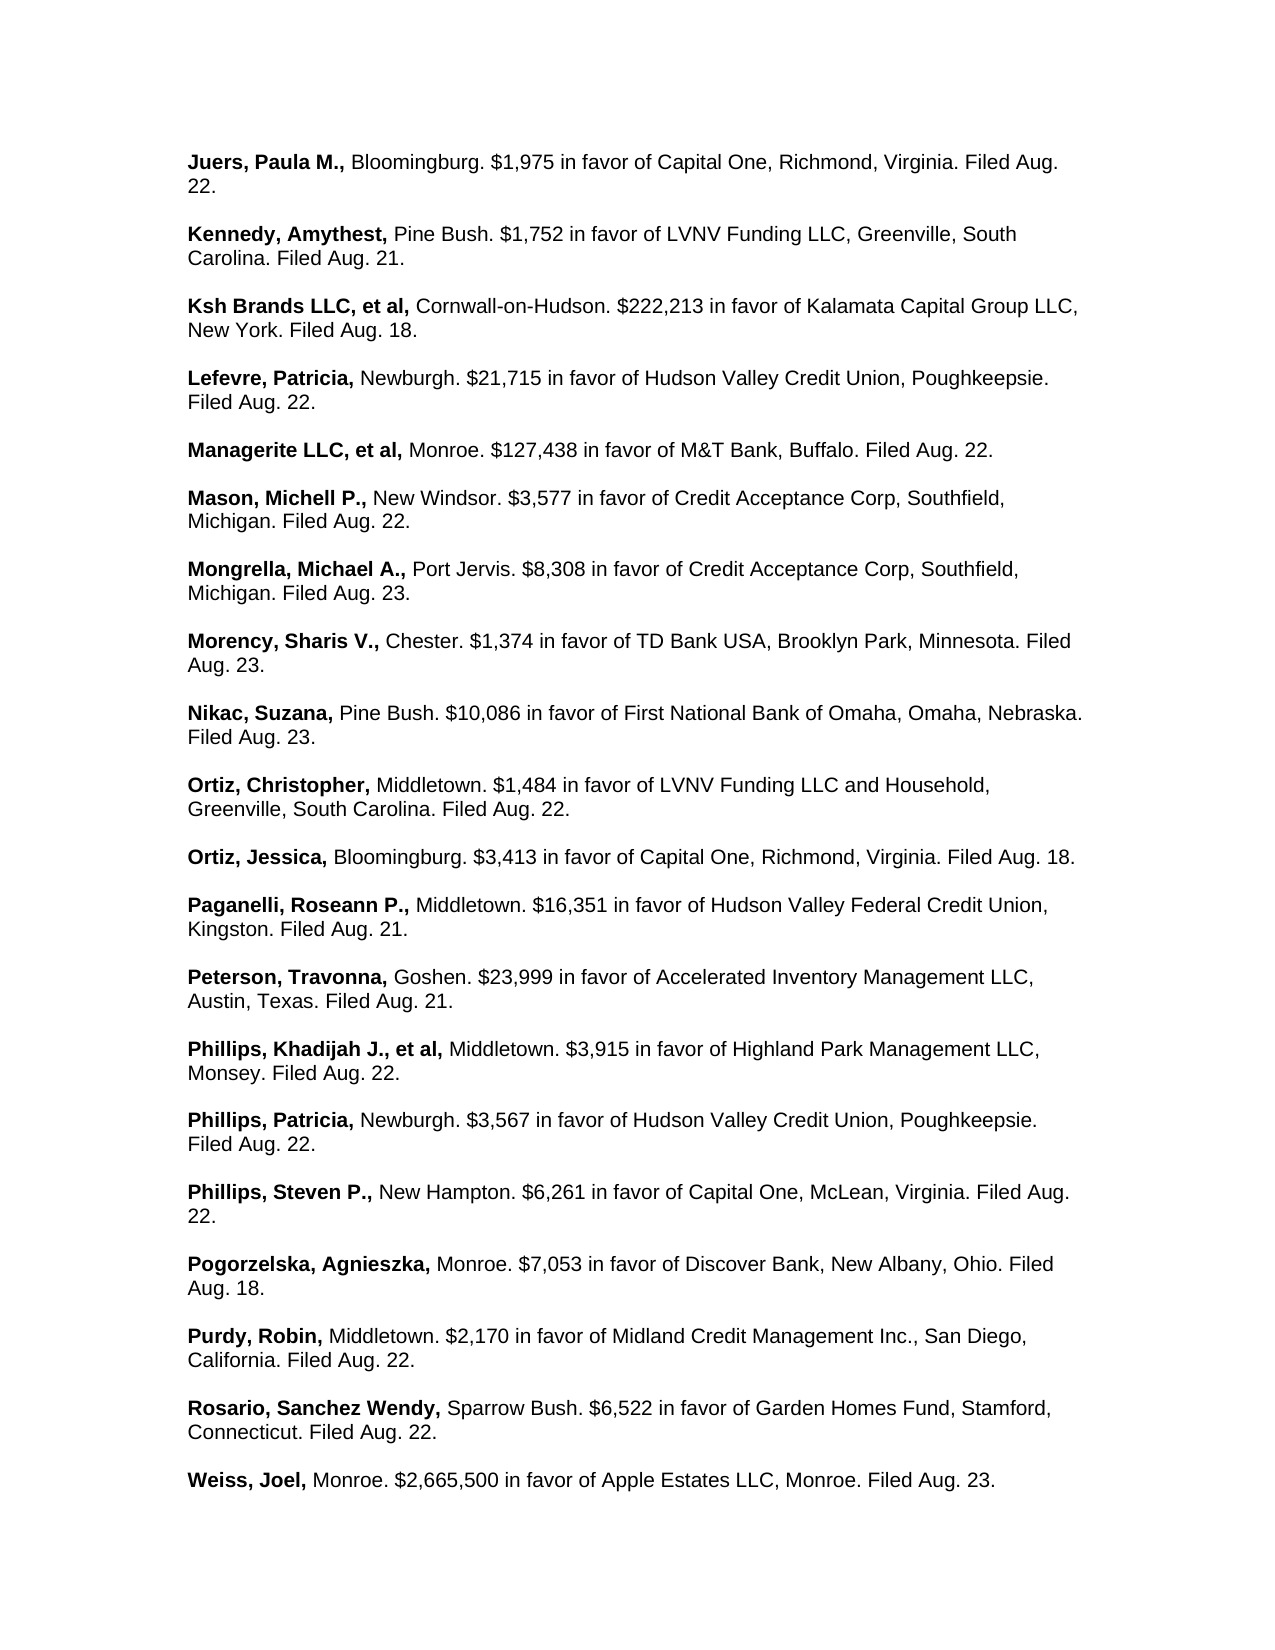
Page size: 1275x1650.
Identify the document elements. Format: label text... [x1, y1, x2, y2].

text Phillips, Khadijah J., et al, Middletown. $3,915 in favor of Highland Park Management LLC, Monsey. Filed Aug. 22. [187, 1036, 1087, 1084]
text Paganelli, Roseann P., Middletown. $16,351 in favor of Hudson Valley Federal Credit Union, Kingston. Filed Aug. 21. [187, 893, 1087, 941]
text Ortiz, Christopher, Middletown. $1,484 in favor of LVNV Funding LLC and Household, Greenville, South Carolina. Filed Aug. 22. [187, 773, 1087, 821]
text Managerite LLC, et al, Monroe. $127,438 in favor of M&T Bank, Buffalo. Filed Aug. 22. [187, 437, 1087, 461]
text Phillips, Patricia, Newburgh. $3,567 in favor of Hudson Valley Credit Union, Poughkeepsie. Filed Aug. 22. [187, 1108, 1087, 1156]
text Ksh Brands LLC, et al, Cornwall-on-Hudson. $222,213 in favor of Kalamata Capital Group LLC, New York. Filed Aug. 18. [187, 294, 1087, 342]
text Weiss, Joel, Monroe. $2,665,500 in favor of Apple Estates LLC, Monroe. Filed Aug. 23. [187, 1468, 1087, 1492]
text Juers, Paula M., Bloomingburg. $1,975 in favor of Capital One, Richmond, Virginia. Filed Aug. 22. [187, 150, 1087, 198]
text Phillips, Steven P., New Hampton. $6,261 in favor of Capital One, McLean, Virginia. Filed Aug. 22. [187, 1180, 1087, 1228]
text Mongrella, Michael A., Port Jervis. $8,308 in favor of Credit Acceptance Corp, Southfield, Michigan. Filed Aug. 23. [187, 557, 1087, 605]
text Kennedy, Amythest, Pine Bush. $1,752 in favor of LVNV Funding LLC, Greenville, South Carolina. Filed Aug. 21. [187, 222, 1087, 270]
text Peterson, Travonna, Goshen. $23,999 in favor of Accelerated Inventory Management LLC, Austin, Texas. Filed Aug. 21. [187, 964, 1087, 1012]
text Nikac, Suzana, Pine Bush. $10,086 in favor of First National Bank of Omaha, Omaha, Nebraska. Filed Aug. 23. [187, 701, 1087, 749]
text Ortiz, Jessica, Bloomingburg. $3,413 in favor of Capital One, Richmond, Virginia. Filed Aug. 18. [187, 845, 1087, 869]
text Lefevre, Patricia, Newburgh. $21,715 in favor of Hudson Valley Credit Union, Poughkeepsie. Filed Aug. 22. [187, 366, 1087, 413]
text Morency, Sharis V., Chester. $1,374 in favor of TD Bank USA, Brooklyn Park, Minnesota. Filed Aug. 23. [187, 629, 1087, 677]
text Mason, Michell P., New Windsor. $3,577 in favor of Credit Acceptance Corp, Southfield, Michigan. Filed Aug. 22. [187, 485, 1087, 533]
text Pogorzelska, Agnieszka, Monroe. $7,053 in favor of Discover Bank, New Albany, Ohio. Filed Aug. 18. [187, 1252, 1087, 1300]
text Purdy, Robin, Middletown. $2,170 in favor of Midland Credit Management Inc., San Diego, California. Filed Aug. 22. [187, 1324, 1087, 1372]
text Rosario, Sanchez Wendy, Sparrow Bush. $6,522 in favor of Garden Homes Fund, Stamford, Connecticut. Filed Aug. 22. [187, 1396, 1087, 1444]
